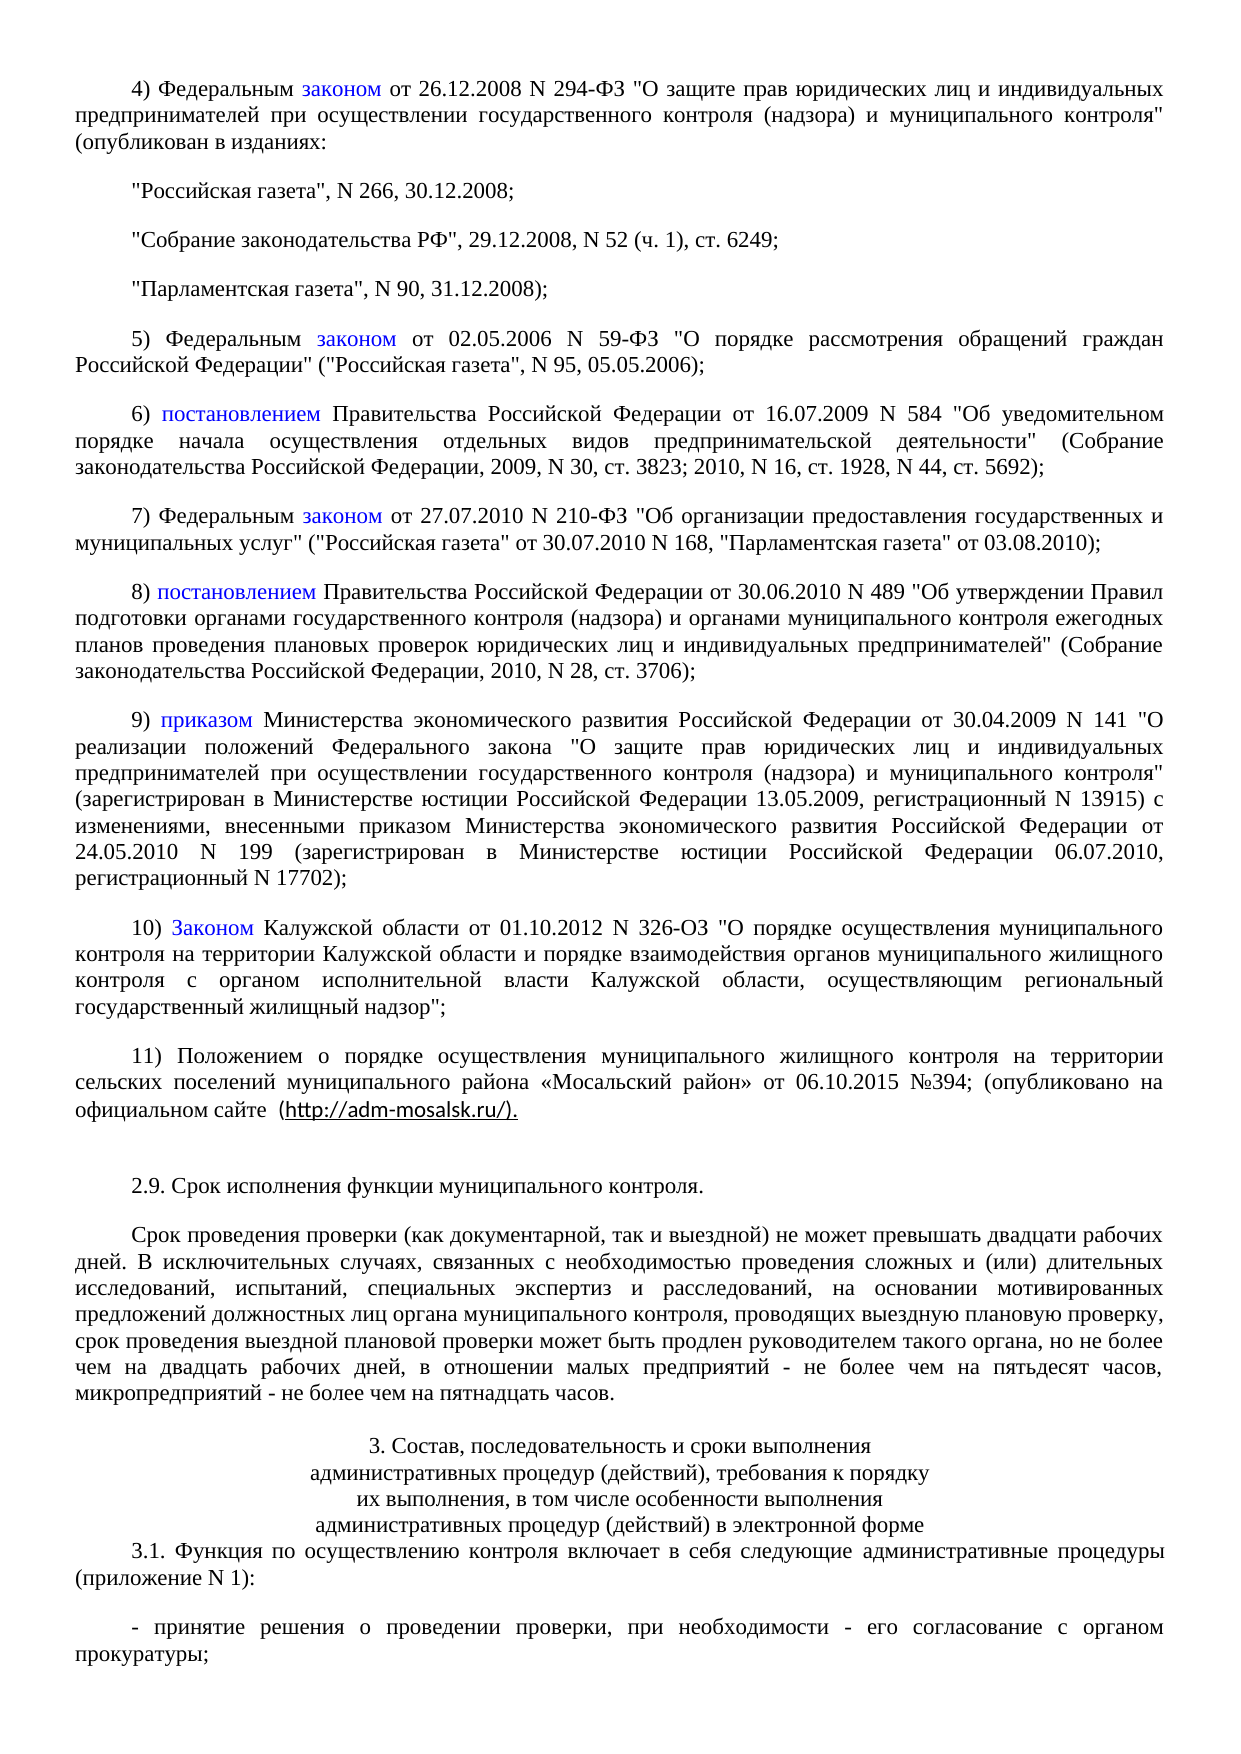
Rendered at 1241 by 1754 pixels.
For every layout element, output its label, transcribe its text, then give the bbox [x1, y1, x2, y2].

text административных процедур (действий), требования к порядку [75, 1458, 1165, 1485]
text "Российская газета", N 266, 30.12.2008; [75, 177, 1165, 203]
text - принятие решения о проведении проверки, при необходимости - его согласование с органом прокуратуры; [75, 1613, 1165, 1666]
text 9) приказом Министерства экономического развития Российской Федерации от 30.04.2009 N 141 "О реализации положений Федерального закона "О защите прав юридических лиц и индивидуальных предпринимателей при осуществлении государственного контроля (надзора) и муниципального контроля" (зарегистрирован в Министерстве юстиции Российской Федерации 13.05.2009, регистрационный N 13915) с изменениями, внесенными приказом Министерства экономического развития Российской Федерации от 24.05.2010 N 199 (зарегистрирован в Министерстве юстиции Российской Федерации 06.07.2010, регистрационный N 17702); [75, 706, 1165, 891]
text 10) Законом Калужской области от 01.10.2012 N 326-ОЗ "О порядке осуществления муниципального контроля на территории Калужской области и порядке взаимодействия органов муниципального жилищного контроля с органом исполнительной власти Калужской области, осуществляющим региональный государственный жилищный надзор"; [75, 914, 1165, 1019]
text 5) Федеральным законом от 02.05.2006 N 59-ФЗ "О порядке рассмотрения обращений граждан Российской Федерации" ("Российская газета", N 95, 05.05.2006); [75, 325, 1165, 377]
text "Собрание законодательства РФ", 29.12.2008, N 52 (ч. 1), ст. 6249; [75, 226, 1165, 253]
text их выполнения, в том числе особенности выполнения [75, 1485, 1165, 1511]
text 8) постановлением Правительства Российской Федерации от 30.06.2010 N 489 "Об утверждении Правил подготовки органами государственного контроля (надзора) и органами муниципального контроля ежегодных планов проведения плановых проверок юридических лиц и индивидуальных предпринимателей" (Собрание законодательства Российской Федерации, 2010, N 28, ст. 3706); [75, 578, 1165, 683]
text Срок проведения проверки (как документарной, так и выездной) не может превышать двадцати рабочих дней. В исключительных случаях, связанных с необходимостью проведения сложных и (или) длительных исследований, испытаний, специальных экспертиз и расследований, на основании мотивированных предложений должностных лиц органа муниципального контроля, проводящих выездную плановую проверку, срок проведения выездной плановой проверки может быть продлен руководителем такого органа, но не более чем на двадцать рабочих дней, в отношении малых предприятий - не более чем на пятьдесят часов, микропредприятий - не более чем на пятнадцать часов. [75, 1221, 1165, 1406]
text 3.1. Функция по осуществлению контроля включает в себя следующие административные процедуры (приложение N 1): [75, 1538, 1165, 1590]
text 2.9. Срок исполнения функции муниципального контроля. [75, 1172, 1165, 1198]
text 6) постановлением Правительства Российской Федерации от 16.07.2009 N 584 "Об уведомительном порядке начала осуществления отдельных видов предпринимательской деятельности" (Собрание законодательства Российской Федерации, 2009, N 30, ст. 3823; 2010, N 16, ст. 1928, N 44, ст. 5692); [75, 400, 1165, 479]
text "Парламентская газета", N 90, 31.12.2008); [75, 276, 1165, 302]
text 4) Федеральным законом от 26.12.2008 N 294-ФЗ "О защите прав юридических лиц и индивидуальных предпринимателей при осуществлении государственного контроля (надзора) и муниципального контроля" (опубликован в изданиях: [75, 75, 1165, 154]
text 7) Федеральным законом от 27.07.2010 N 210-ФЗ "Об организации предоставления государственных и муниципальных услуг" ("Российская газета" от 30.07.2010 N 168, "Парламентская газета" от 03.08.2010); [75, 502, 1165, 555]
text административных процедур (действий) в электронной форме [75, 1511, 1165, 1538]
text 11) Положением о порядке осуществления муниципального жилищного контроля на территории сельских поселений муниципального района «Мосальский район» от 06.10.2015 №394; (опубликовано на официальном сайте (http://adm-mosalsk.ru/). [75, 1042, 1165, 1123]
text 3. Состав, последовательность и сроки выполнения [75, 1432, 1165, 1458]
